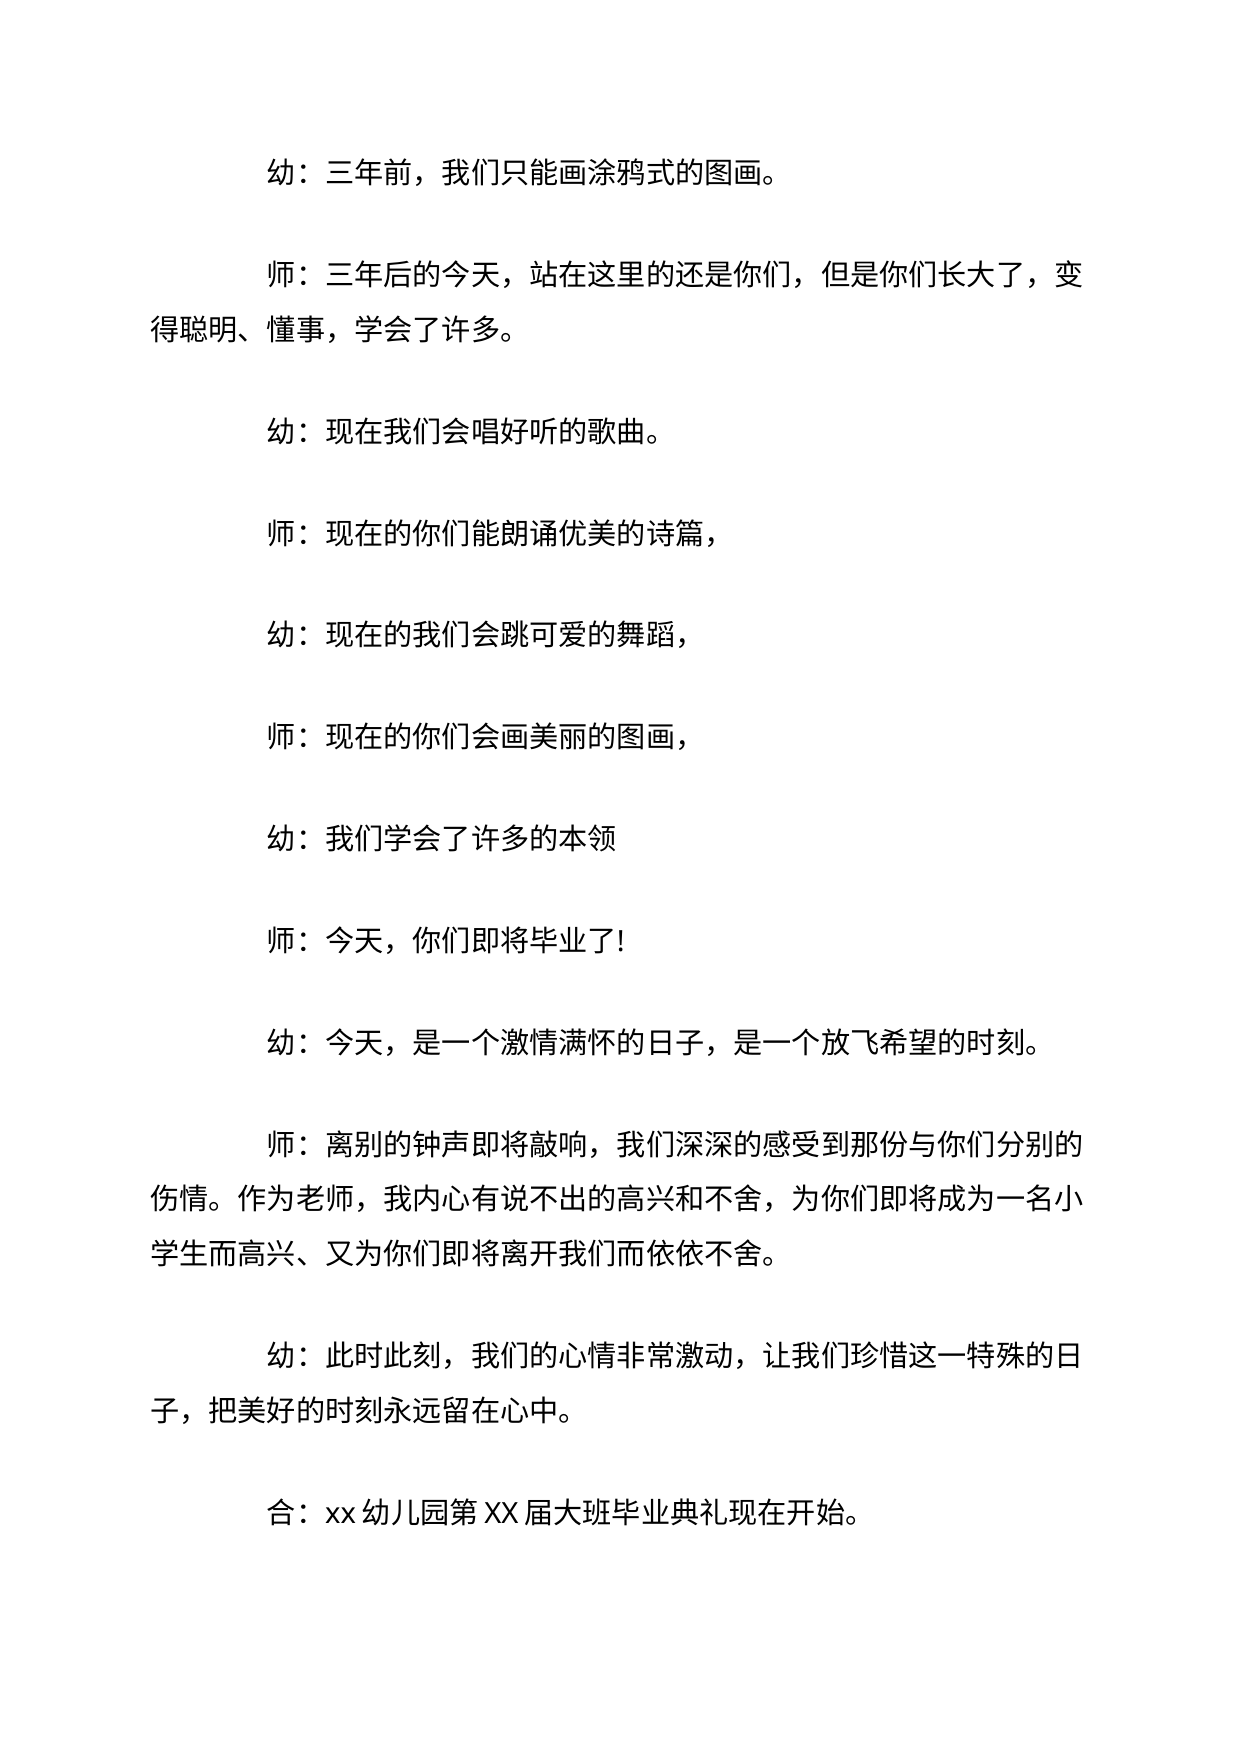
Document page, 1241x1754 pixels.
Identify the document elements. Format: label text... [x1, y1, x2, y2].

text 幼：此时此刻，我们的心情非常激动，让我们珍惜这一特殊的日子，把美好的时刻永远留在心中。 [150, 1333, 1090, 1430]
text 师：今天，你们即将毕业了! [150, 917, 1090, 960]
text 师：现在的你们能朗诵优美的诗篇， [150, 510, 1090, 552]
text 幼：现在我们会唱好听的歌曲。 [150, 408, 1090, 451]
text 幼：我们学会了许多的本领 [150, 816, 1090, 858]
text 幼：现在的我们会跳可爱的舞蹈， [150, 612, 1090, 654]
text 幼：今天，是一个激情满怀的日子，是一个放飞希望的时刻。 [150, 1019, 1090, 1062]
text 师：离别的钟声即将敲响，我们深深的感受到那份与你们分别的伤情。作为老师，我内心有说不出的高兴和不舍，为你们即将成为一名小学生而高兴、又为你们即将离开我们而依依不舍。 [150, 1121, 1090, 1273]
text 师：三年后的今天，站在这里的还是你们，但是你们长大了，变得聪明、懂事，学会了许多。 [150, 252, 1090, 349]
text 合：xx幼儿园第XX届大班毕业典礼现在开始。 [150, 1489, 1090, 1532]
text 幼：三年前，我们只能画涂鸦式的图画。 [150, 150, 1090, 192]
text 师：现在的你们会画美丽的图画， [150, 714, 1090, 756]
